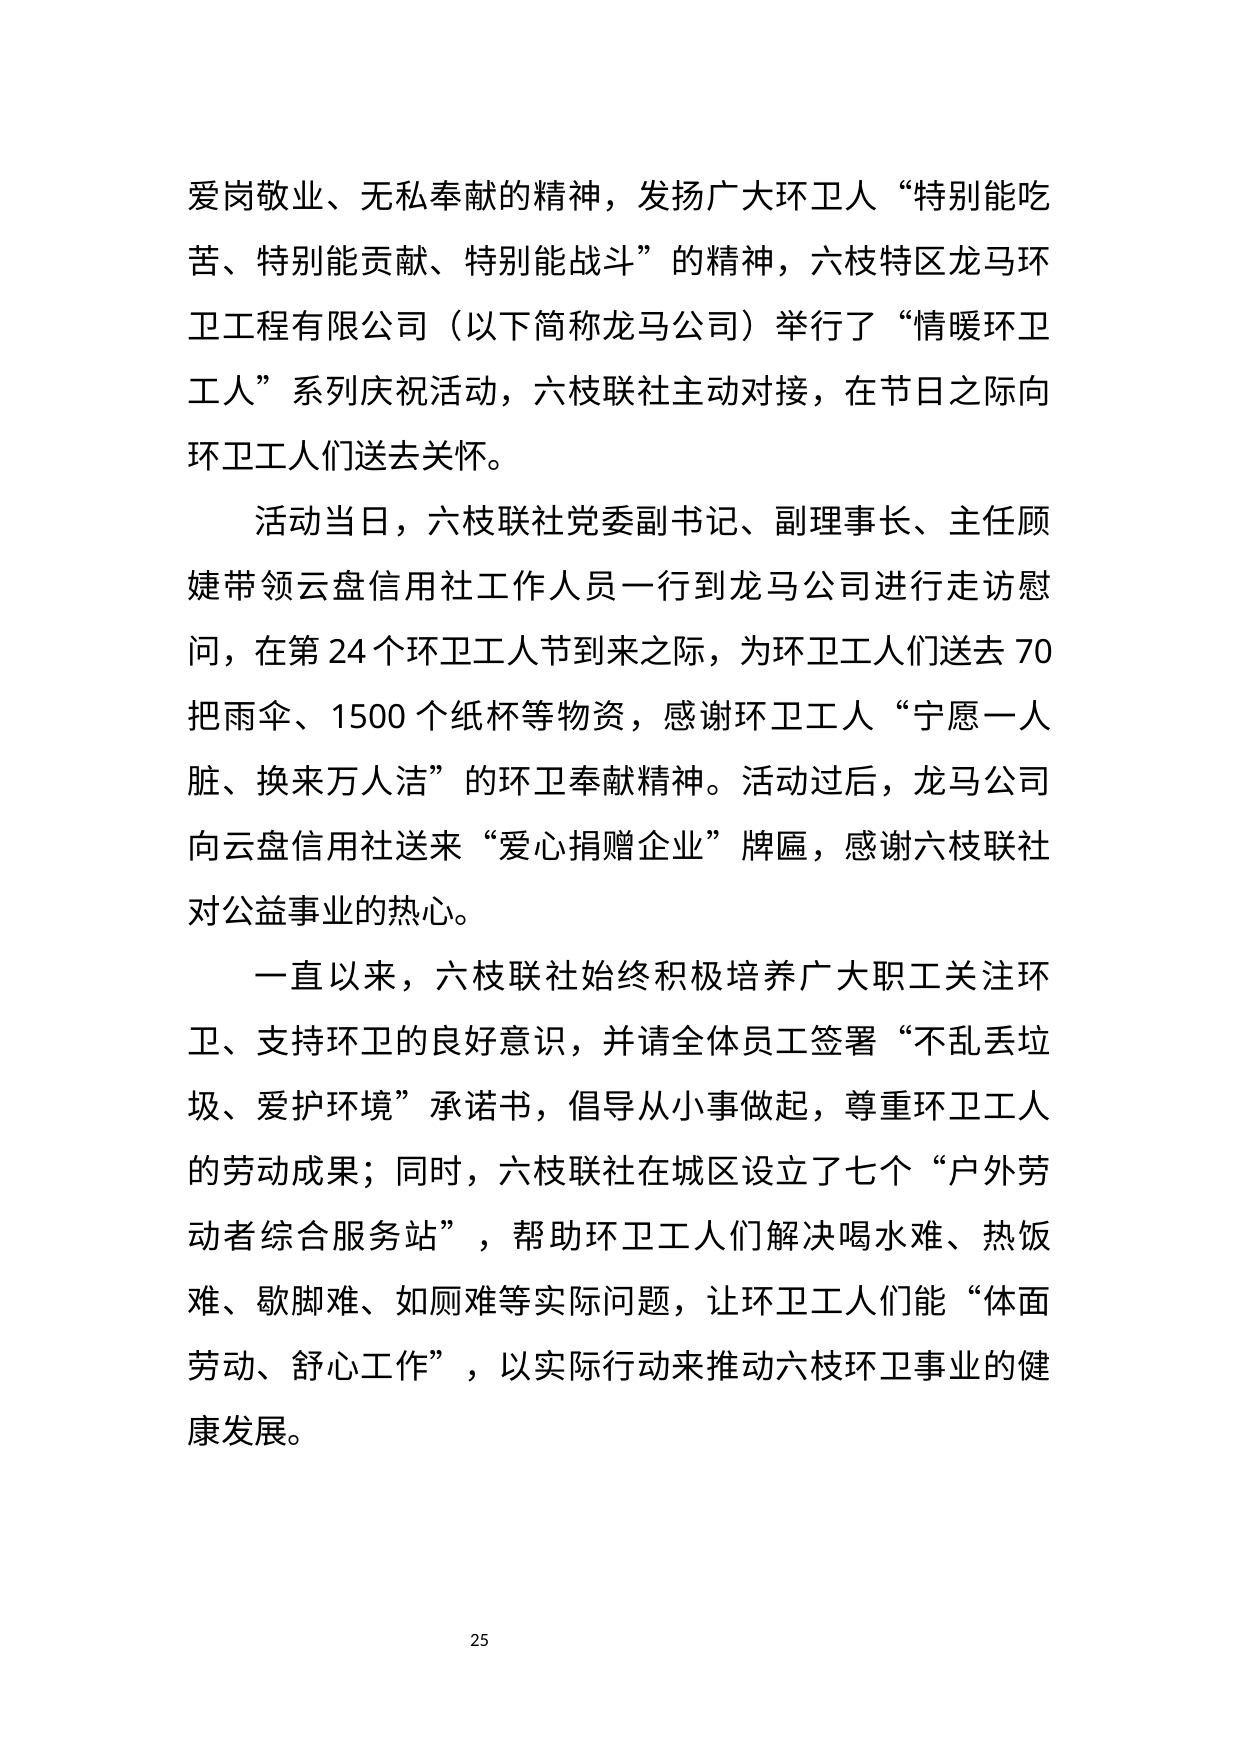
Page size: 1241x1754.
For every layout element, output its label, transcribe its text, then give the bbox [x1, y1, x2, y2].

text 一直以来，六枝联社始终积极培养广大职工关注环卫、支持环卫的良好意识，并请全体员工签署“不乱丢垃圾、爱护环境”承诺书，倡导从小事做起，尊重环卫工人的劳动成果；同时，六枝联社在城区设立了七个“户外劳动者综合服务站”，帮助环卫工人们解决喝水难、热饭难、歇脚难、如厕难等实际问题，让环卫工人们能“体面劳动、舒心工作”，以实际行动来推动六枝环卫事业的健康发展。 [187, 942, 1053, 1462]
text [187, 162, 1053, 487]
text 活动当日，六枝联社党委副书记、副理事长、主任顾婕带领云盘信用社工作人员一行到龙马公司进行走访慰问，在第24个环卫工人节到来之际，为环卫工人们送去70把雨伞、1500个纸杯等物资，感谢环卫工人“宁愿一人脏、换来万人洁”的环卫奉献精神。活动过后，龙马公司向云盘信用社送来“爱心捐赠企业”牌匾，感谢六枝联社对公益事业的热心。 [187, 487, 1053, 942]
